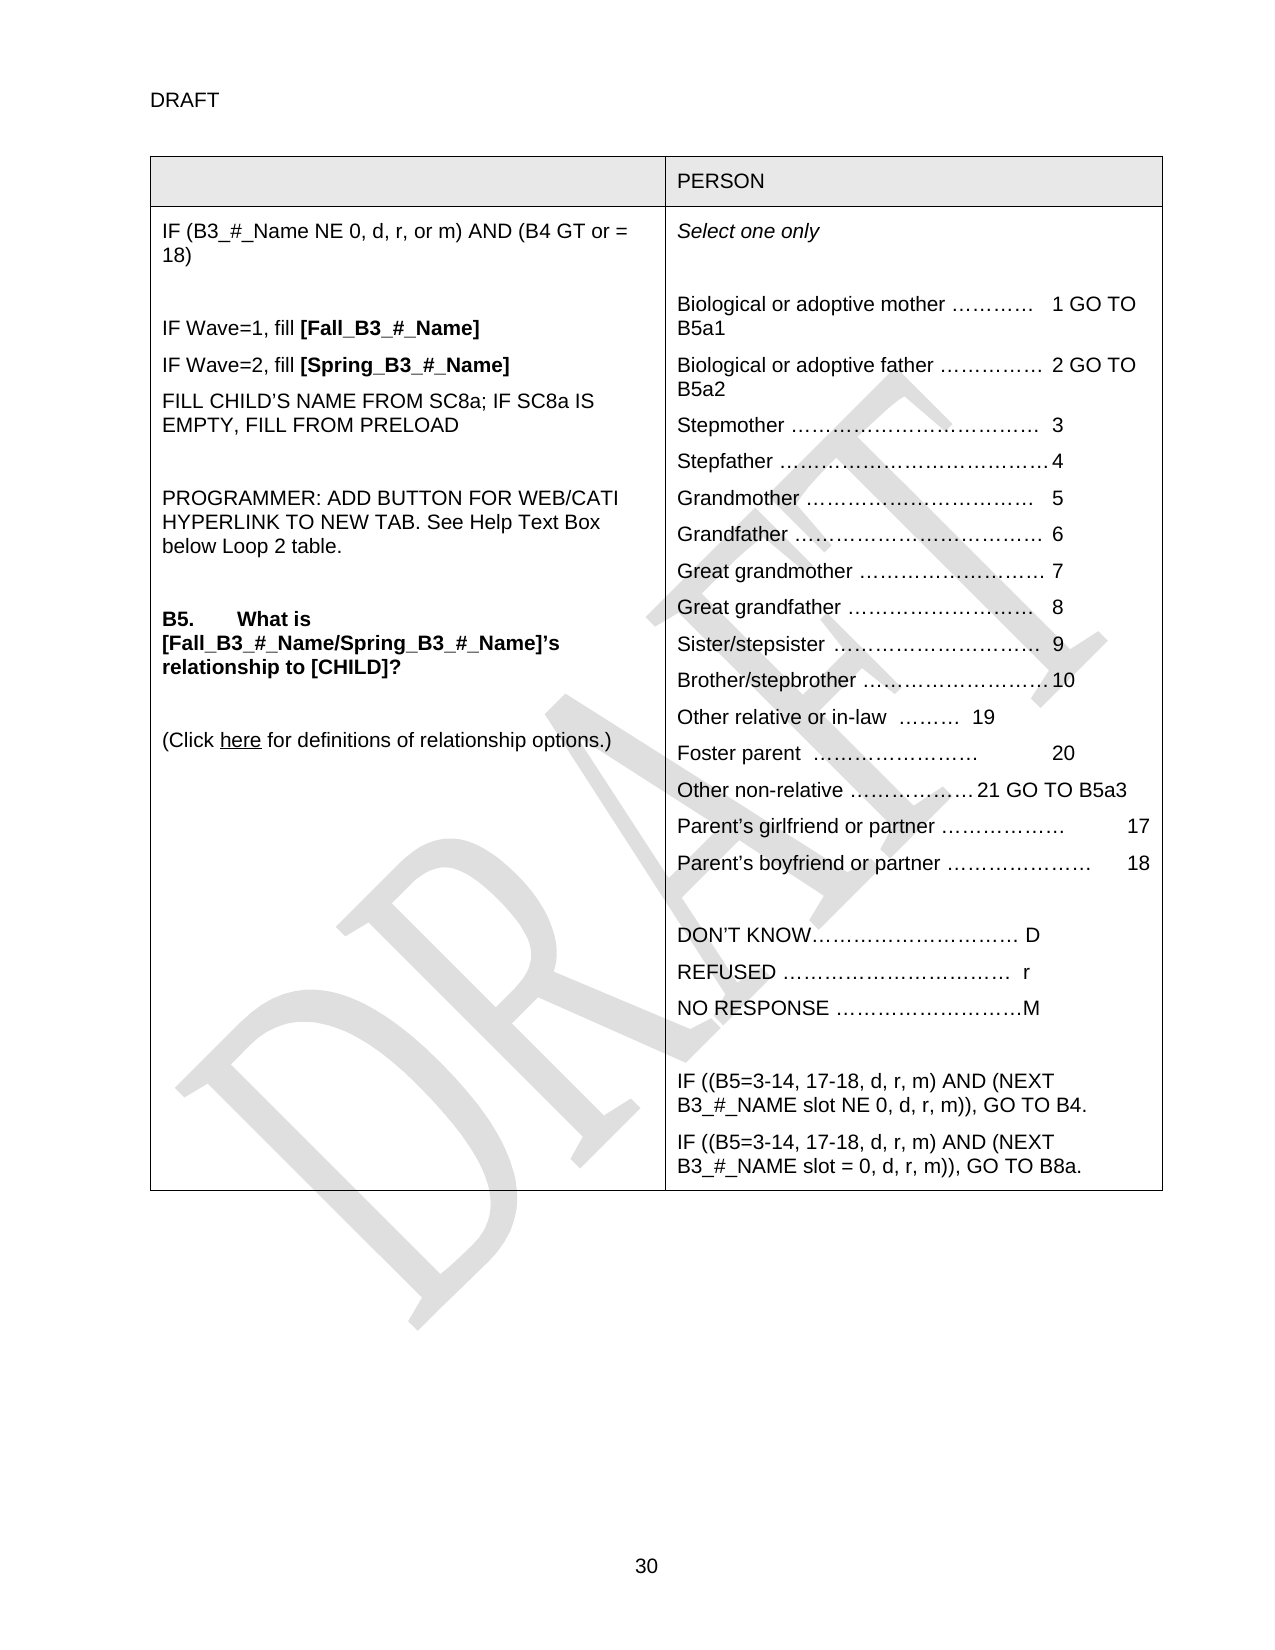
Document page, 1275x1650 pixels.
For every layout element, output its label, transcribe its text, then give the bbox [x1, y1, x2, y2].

table_header PERSON [666, 157, 1162, 206]
table_cell IF (B3_#_Name NE 0, d, r, or m) AND (B4 GT or = 18) IF Wave=1, fill [Fall_B3_#_Name] IF Wave=2, fill [Spring_B3_#_Name] FILL CHILD’S NAME FROM SC8a; IF SC8a IS EMPTY, FILL FROM PRELOAD PROGRAMMER: ADD BUTTON FOR WEB/CATI HYPERLINK TO NEW TAB. See Help Text Box below Loop 2 table. B5. What is [Fall_B3_#_Name/Spring_B3_#_Name]’s relationship to [CHILD]? (Click here for definitions of relationship options.) [151, 207, 665, 1190]
table_header [151, 157, 665, 206]
table_cell Select one only Biological or adoptive mother ………… 1 GO TO B5a1 Biological or adoptive father …………… 2 GO TO B5a2 Stepmother ……………………………… 3 Stepfather ………………………………… 4 Grandmother …………………………… 5 Grandfather ……………………………… 6 Great grandmother ……………………… 7 Great grandfather ……………………… 8 Sister/stepsister ………………………… 9 Brother/stepbrother ……………………… 10 Other relative or in-law ……… 19 Foster parent …………………… 20 Other non-relative ……………… 21 GO TO B5a3 Parent’s girlfriend or partner ……………… 17 Parent’s boyfriend or partner ………………… 18 DON’T KNOW………………………… D REFUSED …………………………… r NO RESPONSE ………………………M IF ((B5=3-14, 17-18, d, r, m) AND (NEXT B3_#_NAME slot NE 0, d, r, m)), GO TO B4. IF ((B5=3-14, 17-18, d, r, m) AND (NEXT B3_#_NAME slot = 0, d, r, m)), GO TO B8a. [666, 207, 1162, 1190]
